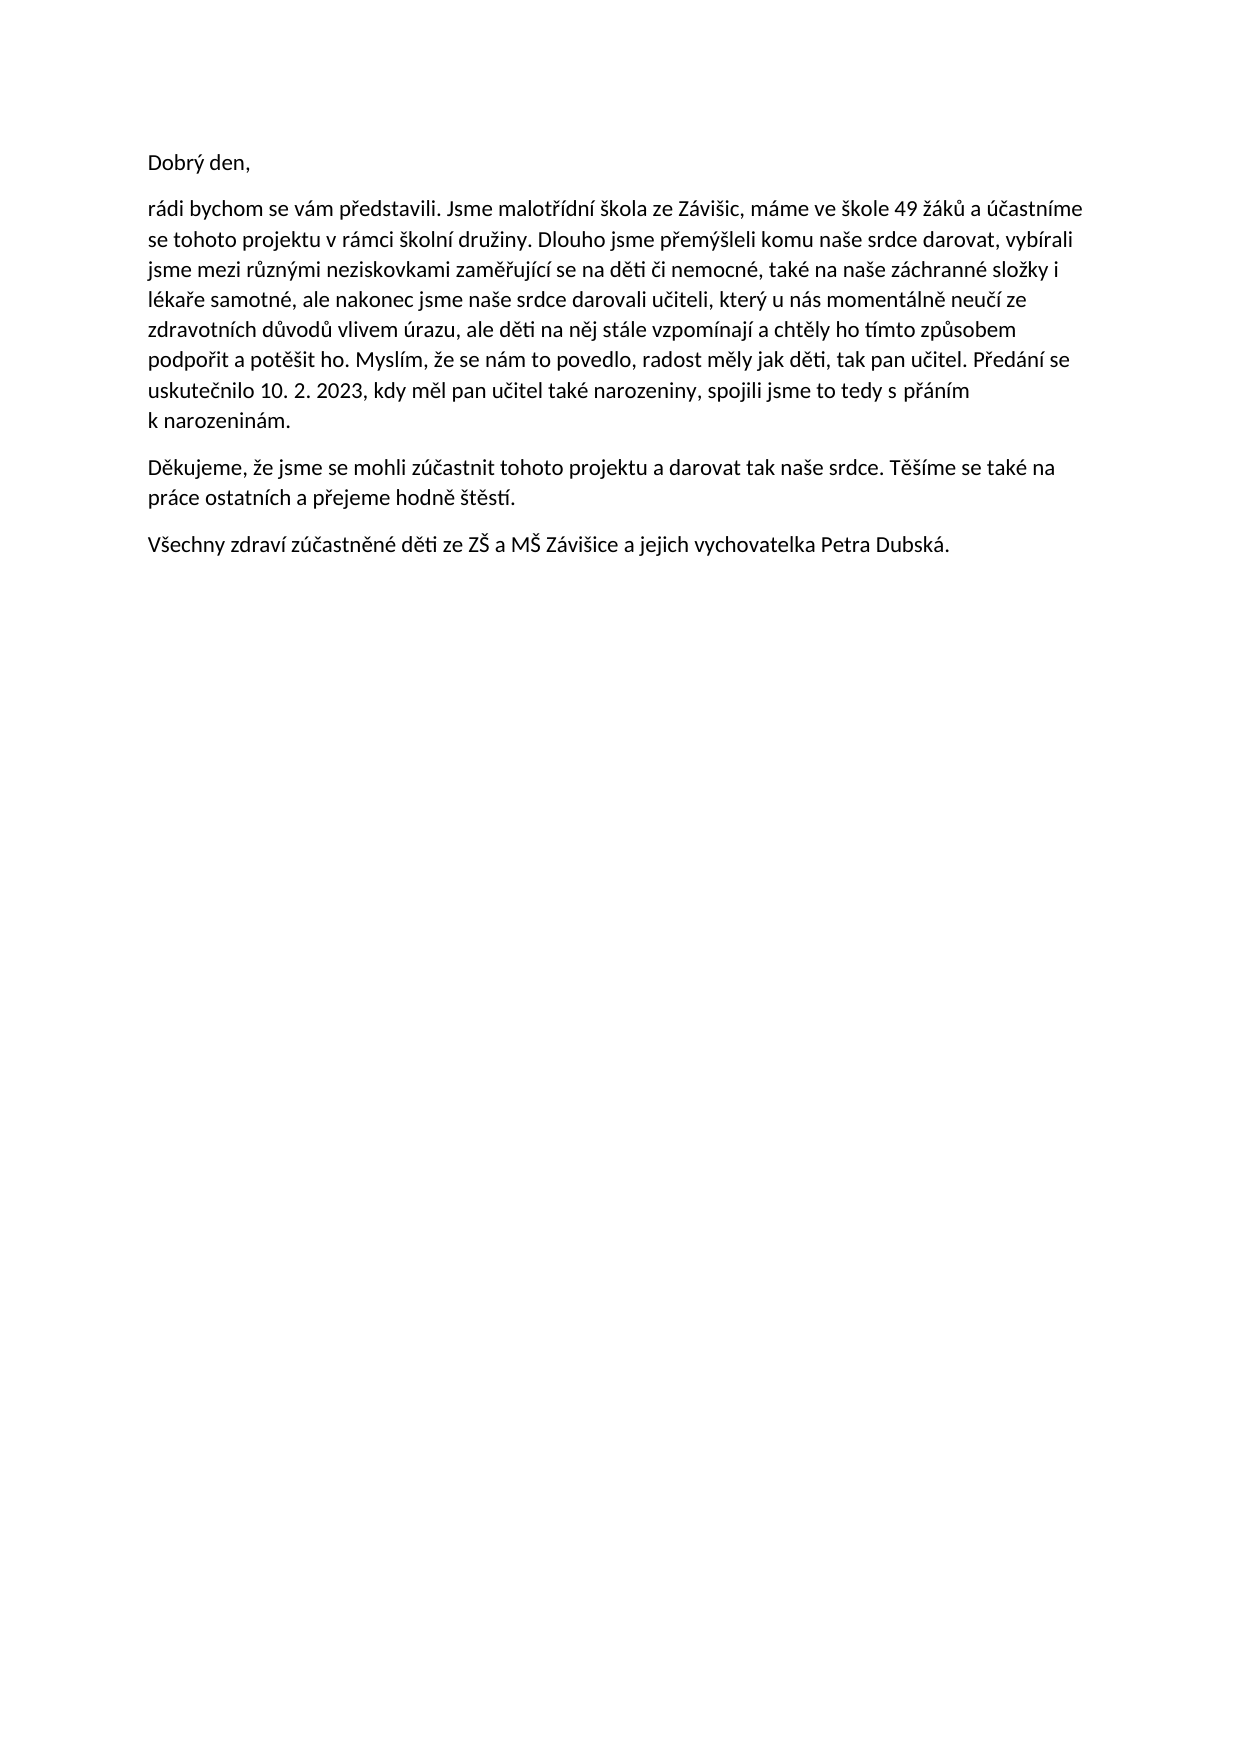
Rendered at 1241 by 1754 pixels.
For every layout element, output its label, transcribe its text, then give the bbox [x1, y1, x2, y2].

text rádi bychom se vám představili. Jsme malotřídní škola ze Závišic, máme ve škole 49 žáků a účastníme se tohoto projektu v rámci školní družiny. Dlouho jsme přemýšleli komu naše srdce darovat, vybírali jsme mezi různými neziskovkami zaměřující se na děti či nemocné, také na naše záchranné složky i lékaře samotné, ale nakonec jsme naše srdce darovali učiteli, který u nás momentálně neučí ze zdravotních důvodů vlivem úrazu, ale děti na něj stále vzpomínají a chtěly ho tímto způsobem podpořit a potěšit ho. Myslím, že se nám to povedlo, radost měly jak děti, tak pan učitel. Předání se uskutečnilo 10. 2. 2023, kdy měl pan učitel také narozeniny, spojili jsme to tedy s přáním k narozeninám. [148, 194, 1093, 434]
text Všechny zdraví zúčastněné děti ze ZŠ a MŠ Závišice a jejich vychovatelka Petra Dubská. [148, 530, 1093, 558]
text Děkujeme, že jsme se mohli zúčastnit tohoto projektu a darovat tak naše srdce. Těšíme se také na práce ostatních a přejeme hodně štěstí. [148, 453, 1093, 511]
text Dobrý den, [148, 148, 1093, 176]
